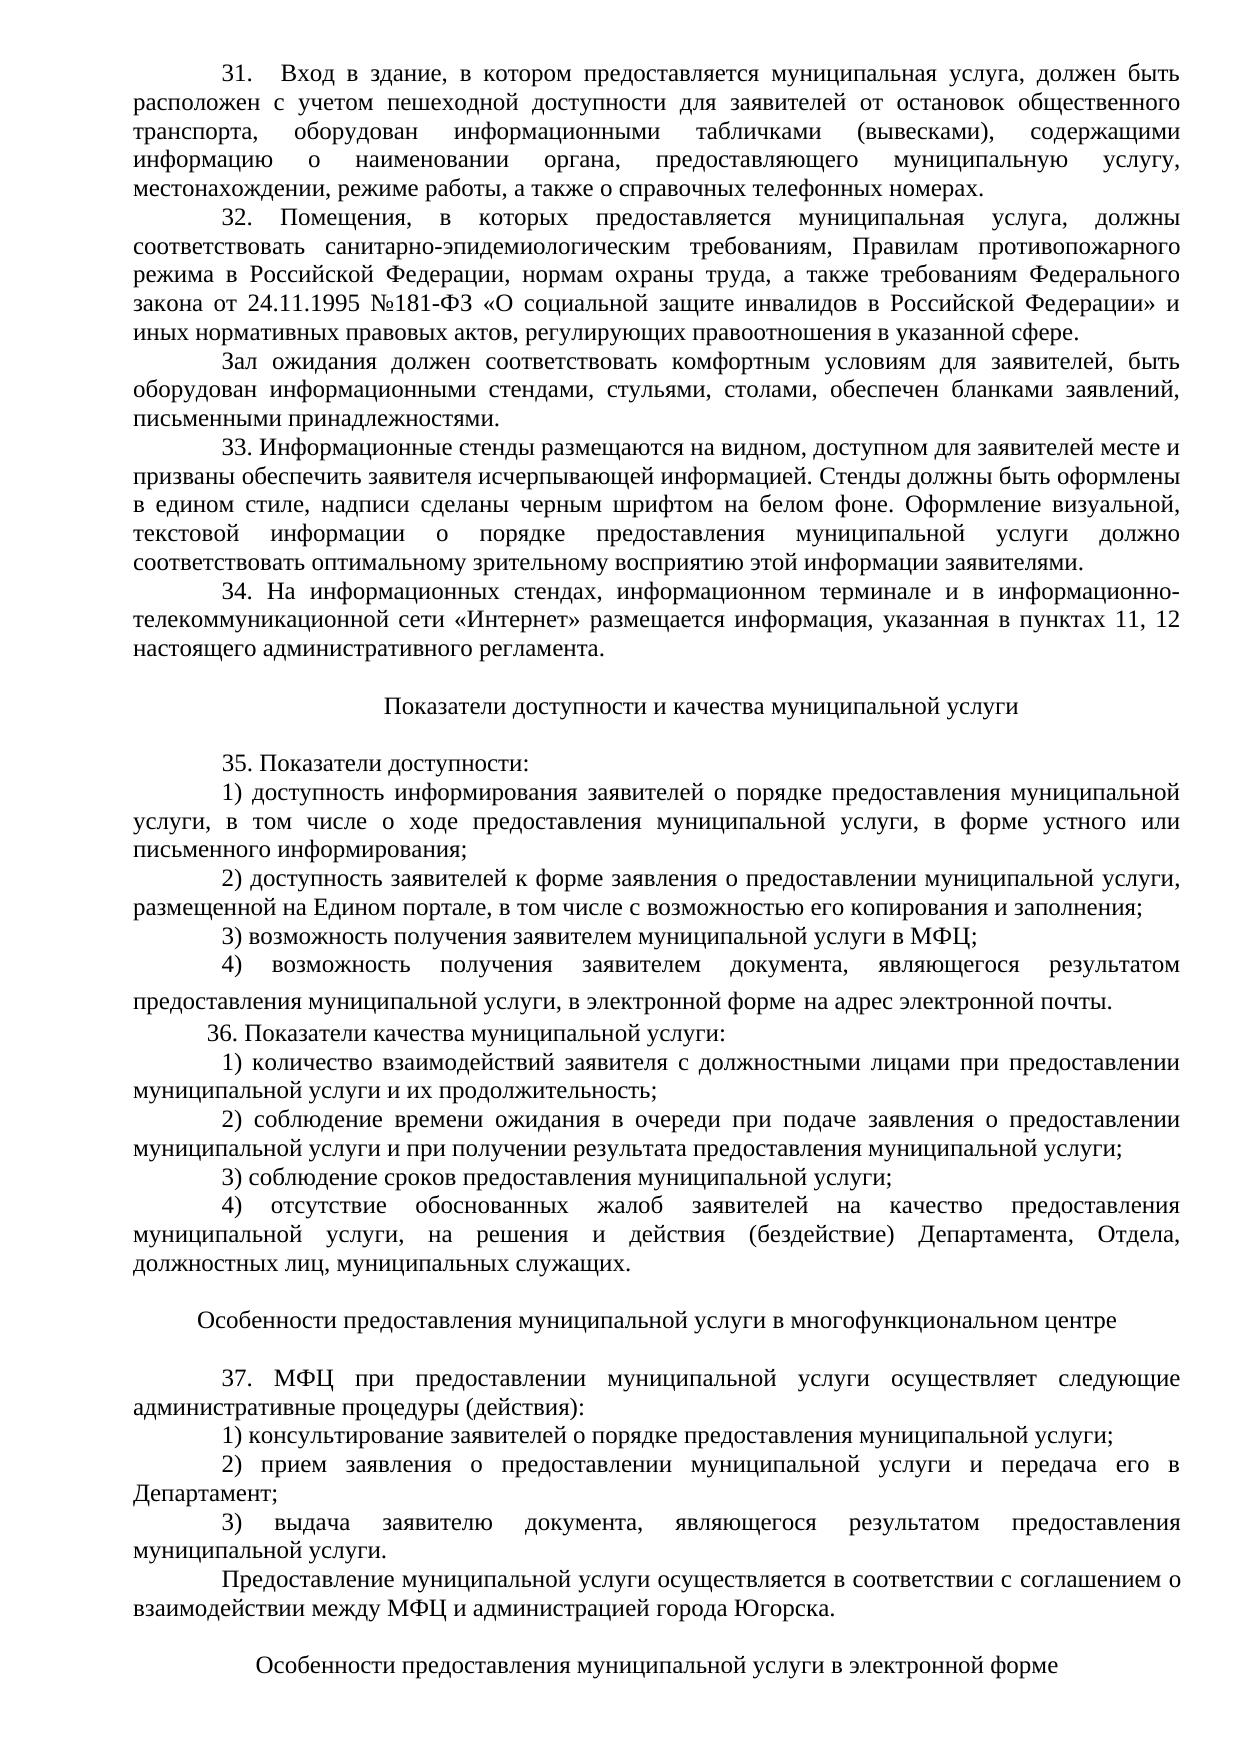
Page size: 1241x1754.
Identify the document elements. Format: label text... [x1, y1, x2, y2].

text 4) отсутствие обоснованных жалоб заявителей на качество предоставления муниципальной услуги, на решения и действия (бездействие) Департамента, Отдела, должностных лиц, муниципальных служащих. [133, 1191, 1181, 1277]
text Особенности предоставления муниципальной услуги в многофункциональном центре [133, 1306, 1181, 1334]
text 1) консультирование заявителей о порядке предоставления муниципальной услуги; [133, 1421, 1181, 1449]
text Показатели доступности и качества муниципальной услуги [133, 691, 1181, 719]
text 2) прием заявления о предоставлении муниципальной услуги и передача его в Департамент; [133, 1449, 1181, 1507]
text 34. На информационных стендах, информационном терминале и в информационно-телекоммуникационной сети «Интернет» размещается информация, указанная в пунктах 11, 12 настоящего административного регламента. [133, 576, 1181, 662]
text 32. Помещения, в которых предоставляется муниципальная услуга, должны соответствовать санитарно-эпидемиологическим требованиям, Правилам противопожарного режима в Российской Федерации, нормам охраны труда, а также требованиям Федерального закона от 24.11.1995 №181-ФЗ «О социальной защите инвалидов в Российской Федерации» и иных нормативных правовых актов, регулирующих правоотношения в указанной сфере. [133, 202, 1181, 346]
text 37. МФЦ при предоставлении муниципальной услуги осуществляет следующие административные процедуры (действия): [133, 1363, 1181, 1421]
text Зал ожидания должен соответствовать комфортным условиям для заявителей, быть оборудован информационными стендами, стульями, столами, обеспечен бланками заявлений, письменными принадлежностями. [133, 346, 1181, 432]
text 2) соблюдение времени ожидания в очереди при подаче заявления о предоставлении муниципальной услуги и при получении результата предоставления муниципальной услуги; [133, 1104, 1181, 1162]
text Особенности предоставления муниципальной услуги в электронной форме [133, 1651, 1181, 1679]
text 4) возможность получения заявителем документа, являющегося результатом предоставления муниципальной услуги, в электронной форме на адрес электронной почты. [133, 949, 1181, 1018]
text 1) количество взаимодействий заявителя с должностными лицами при предоставлении муниципальной услуги и их продолжительность; [133, 1047, 1181, 1104]
text Предоставление муниципальной услуги осуществляется в соответствии с соглашением о взаимодействии между МФЦ и администрацией города Югорска. [133, 1564, 1181, 1622]
text 3) соблюдение сроков предоставления муниципальной услуги; [133, 1162, 1181, 1191]
text 31. Вход в здание, в котором предоставляется муниципальная услуга, должен быть расположен с учетом пешеходной доступности для заявителей от остановок общественного транспорта, оборудован информационными табличками (вывесками), содержащими информацию о наименовании органа, предоставляющего муниципальную услугу, местонахождении, режиме работы, а также о справочных телефонных номерах. [133, 58, 1181, 202]
text 33. Информационные стенды размещаются на видном, доступном для заявителей месте и призваны обеспечить заявителя исчерпывающей информацией. Стенды должны быть оформлены в едином стиле, надписи сделаны черным шрифтом на белом фоне. Оформление визуальной, текстовой информации о порядке предоставления муниципальной услуги должно соответствовать оптимальному зрительному восприятию этой информации заявителями. [133, 432, 1181, 576]
text 1) доступность информирования заявителей о порядке предоставления муниципальной услуги, в том числе о ходе предоставления муниципальной услуги, в форме устного или письменного информирования; [133, 777, 1181, 863]
text 2) доступность заявителей к форме заявления о предоставлении муниципальной услуги, размещенной на Едином портале, в том числе с возможностью его копирования и заполнения; [133, 863, 1181, 921]
list Показатели качества муниципальной услуги: [207, 1018, 1181, 1047]
text 35. Показатели доступности: [133, 748, 1181, 777]
text 3) выдача заявителю документа, являющегося результатом предоставления муниципальной услуги. [133, 1507, 1181, 1564]
text 3) возможность получения заявителем муниципальной услуги в МФЦ; [133, 921, 1181, 949]
